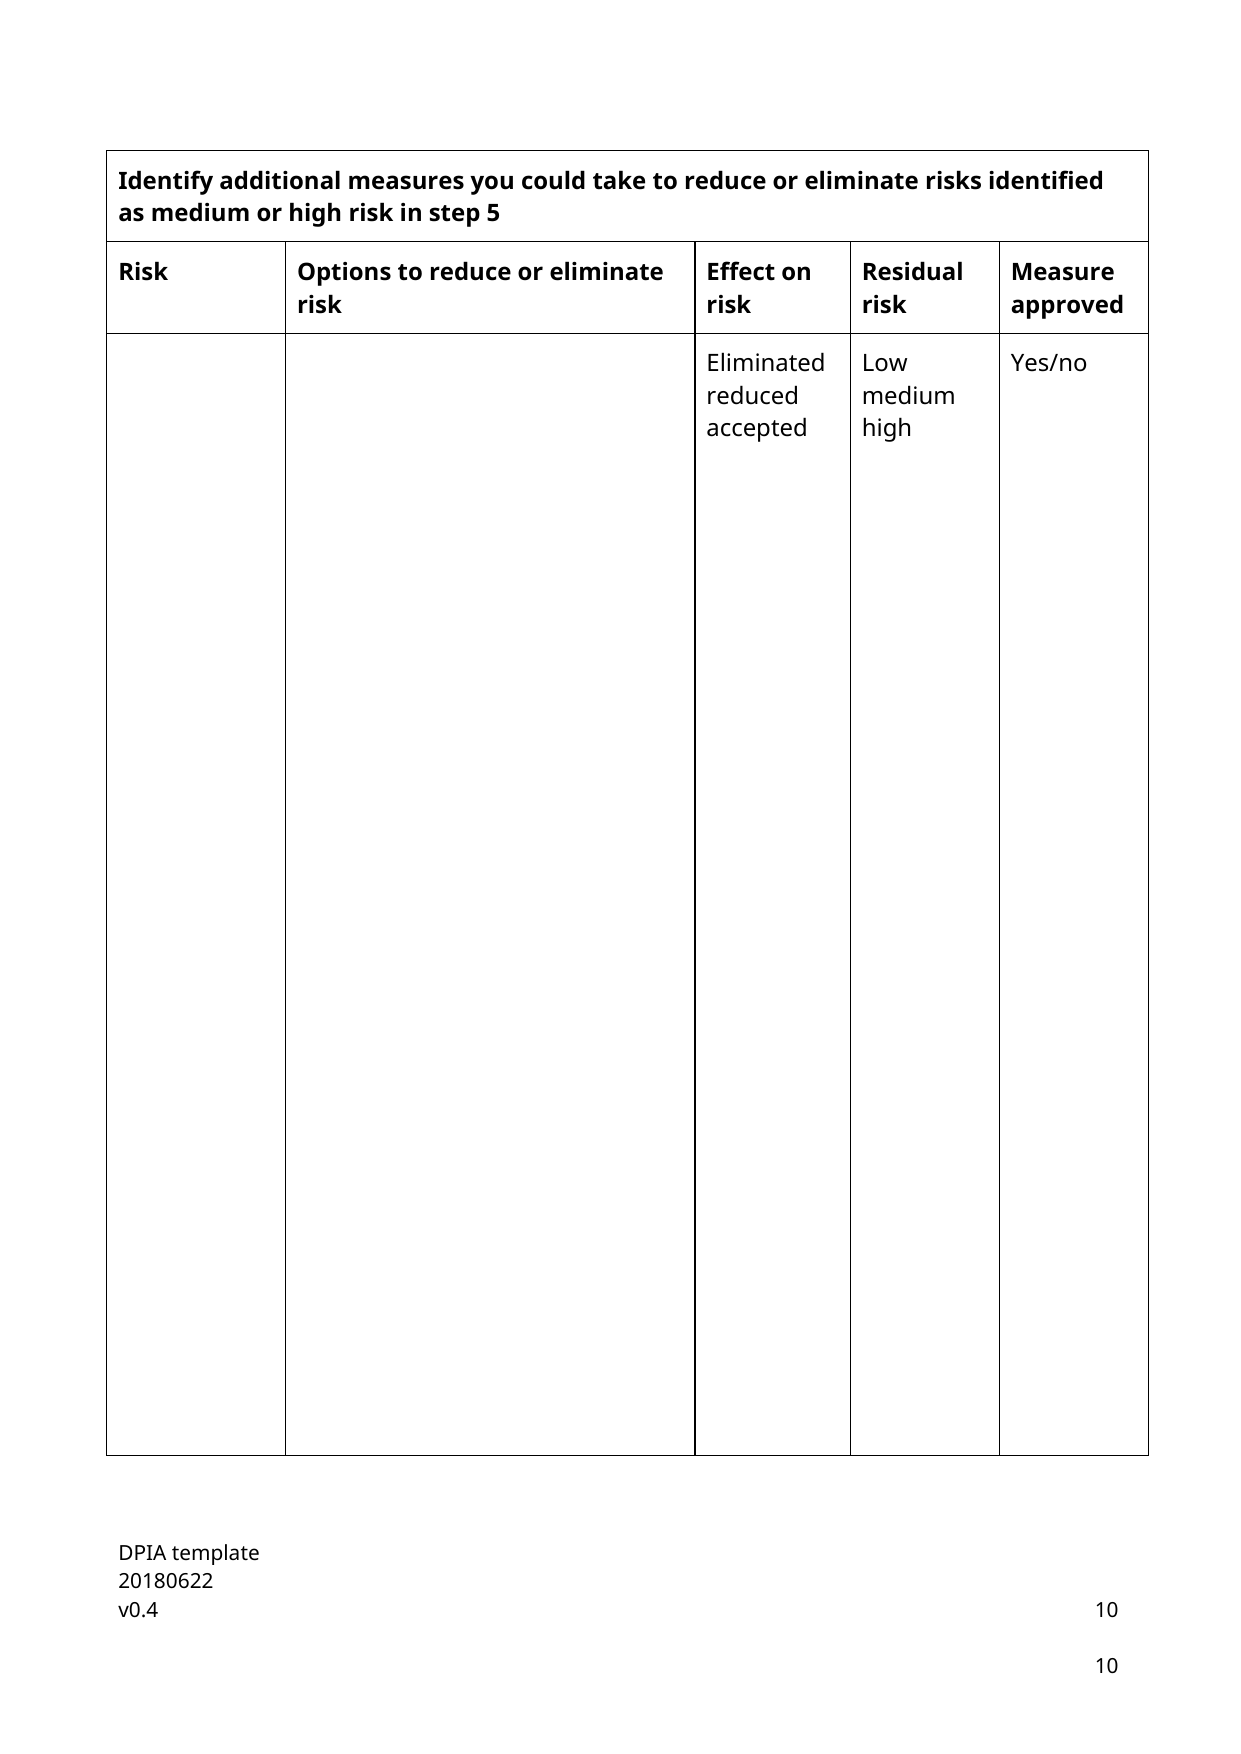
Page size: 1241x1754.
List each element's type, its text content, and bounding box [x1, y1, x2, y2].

table_cell Options to reduce or eliminate risk [286, 242, 694, 332]
table_cell [107, 334, 285, 1454]
table_cell [286, 334, 694, 1454]
table_cell Measure approved [1000, 242, 1148, 332]
table_cell Eliminated reduced accepted [696, 334, 850, 1454]
table_cell Residual risk [851, 242, 999, 332]
table_cell Low medium high [851, 334, 999, 1454]
table_cell Effect on risk [696, 242, 850, 332]
table_cell Yes/no [1000, 334, 1148, 1454]
table_cell Risk [107, 242, 285, 332]
table_header Identify additional measures you could take to reduce or eliminate risks identified as medium or high risk in step 5 [107, 151, 1148, 241]
